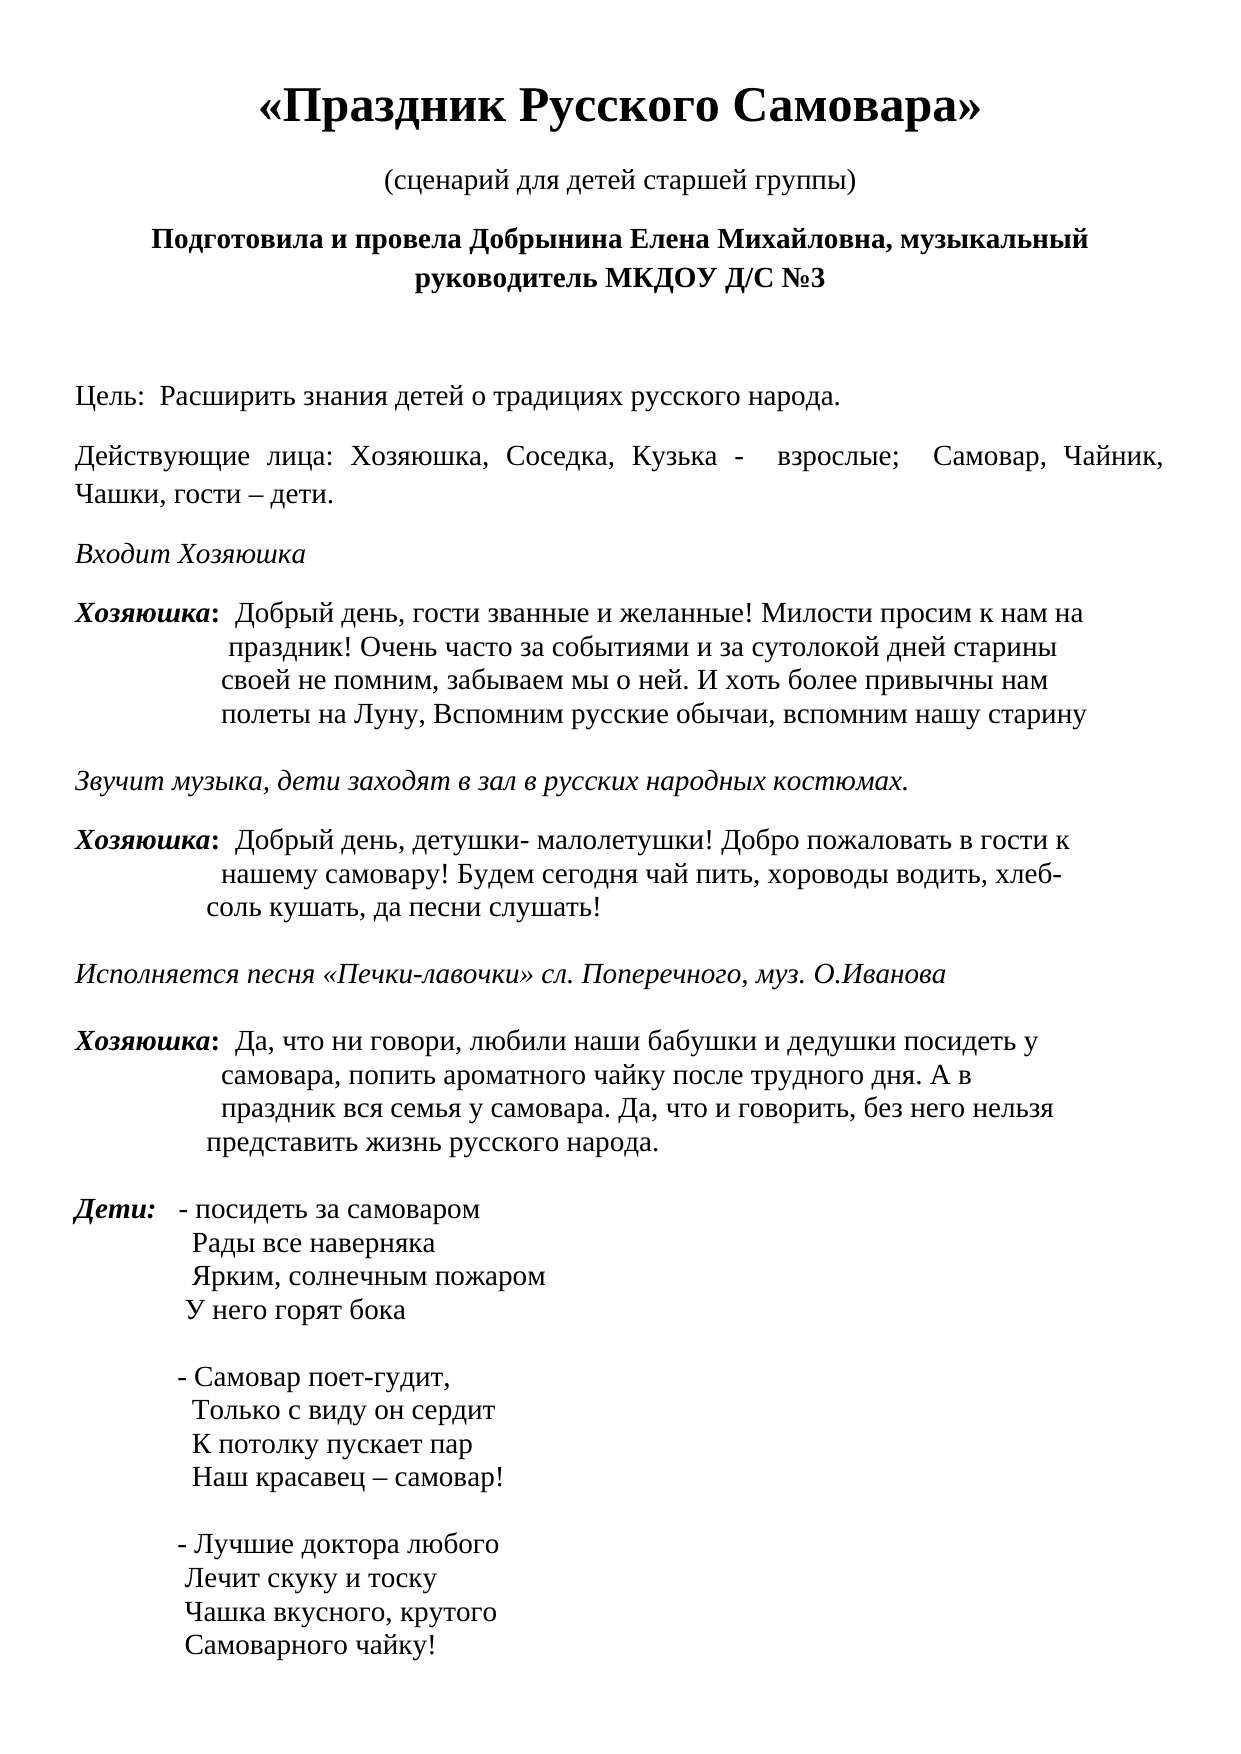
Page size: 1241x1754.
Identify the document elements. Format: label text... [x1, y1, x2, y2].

text праздник! Очень часто за событиями и за сутолокой дней старины [75, 629, 1165, 662]
text праздник вся семья у самовара. Да, что и говорить, без него нельзя [75, 1091, 1165, 1124]
text Входит Хозяюшка [75, 536, 1165, 569]
text У него горят бока [75, 1292, 1165, 1325]
text Рады все наверняка [75, 1225, 1165, 1258]
text (сценарий для детей старшей группы) [75, 162, 1165, 195]
text Ярким, солнечным пожаром [75, 1258, 1165, 1292]
text нашему самовару! Будем сегодня чай пить, хороводы водить, хлеб- [75, 856, 1165, 889]
text своей не помним, забываем мы о ней. И хоть более привычны нам [75, 662, 1165, 696]
text Дети: - посидеть за самоваром [75, 1191, 1165, 1225]
text Самоварного чайку! [75, 1627, 1165, 1661]
text Цель: Расширить знания детей о традициях русского народа. [75, 378, 1165, 412]
text - Самовар поет-гудит, [75, 1359, 1165, 1392]
text Действующие лица: Хозяюшка, Соседка, Кузька - взрослые; Самовар, Чайник, Чашки, гости – дети. [75, 438, 1165, 510]
text «Праздник Русского Самовара» [75, 75, 1165, 132]
text Наш красавец – самовар! [75, 1459, 1165, 1493]
text Исполняется песня «Печки-лавочки» сл. Поперечного, муз. О.Иванова [75, 956, 1165, 990]
text К потолку пускает пар [75, 1426, 1165, 1459]
text полеты на Луну, Вспомним русские обычаи, вспомним нашу старину [75, 696, 1165, 729]
text Хозяюшка: Добрый день, гости званные и желанные! Милости просим к нам на [75, 595, 1165, 629]
text соль кушать, да песни слушать! [75, 889, 1165, 923]
text Только с виду он сердит [75, 1392, 1165, 1426]
text Звучит музыка, дети заходят в зал в русских народных костюмах. [75, 763, 1165, 796]
text представить жизнь русского народа. [75, 1124, 1165, 1158]
text - Лучшие доктора любого [75, 1527, 1165, 1560]
text Хозяюшка: Да, что ни говори, любили наши бабушки и дедушки посидеть у [75, 1023, 1165, 1057]
text самовара, попить ароматного чайку после трудного дня. А в [75, 1057, 1165, 1091]
text Подготовила и провела Добрынина Елена Михайловна, музыкальный руководитель МКДОУ Д/С №3 [75, 221, 1165, 293]
text Чашка вкусного, крутого [75, 1594, 1165, 1627]
text Лечит скуку и тоску [75, 1560, 1165, 1594]
text Хозяюшка: Добрый день, детушки- малолетушки! Добро пожаловать в гости к [75, 822, 1165, 856]
